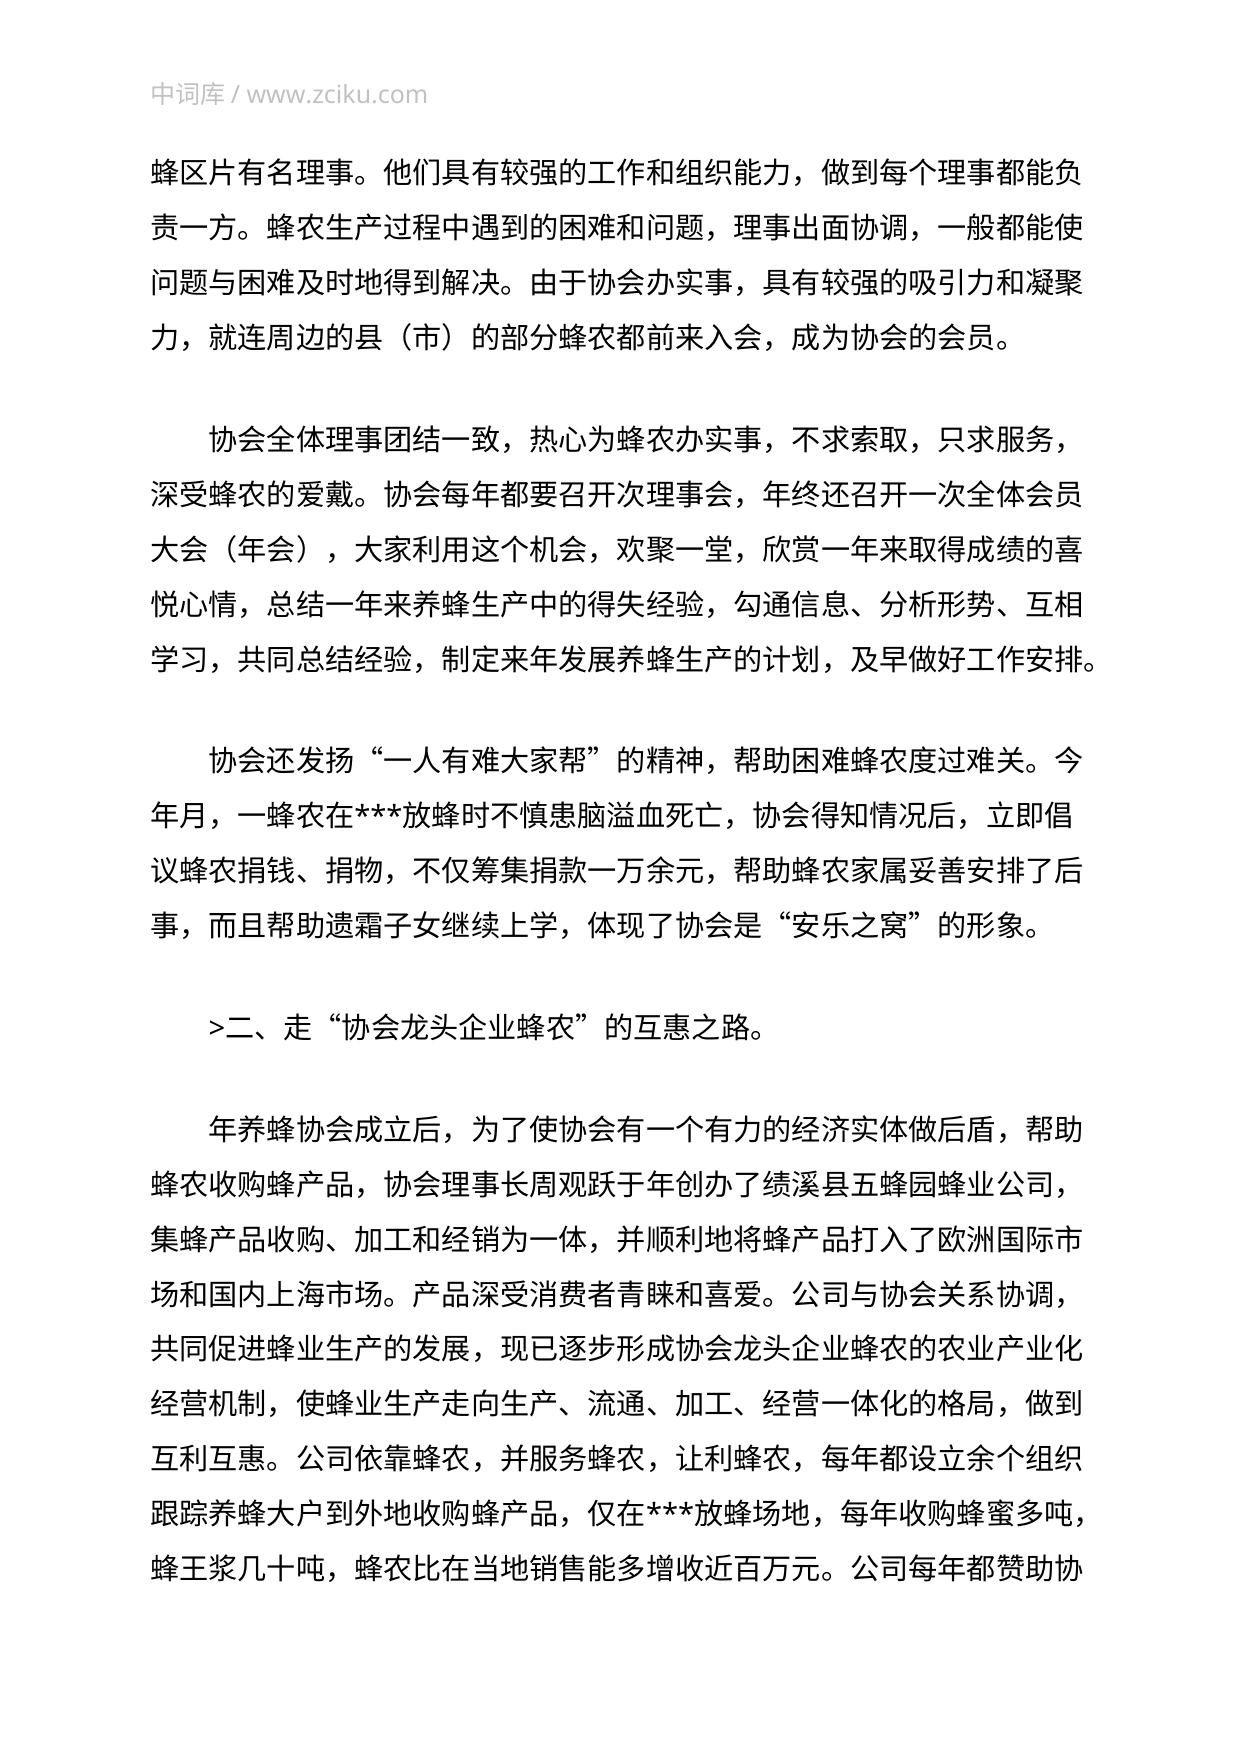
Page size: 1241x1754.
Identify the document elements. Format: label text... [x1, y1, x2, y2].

text >二、走“协会龙头企业蜂农”的互惠之路。 [150, 1004, 1090, 1047]
text 协会全体理事团结一致，热心为蜂农办实事，不求索取，只求服务，深受蜂农的爱戴。协会每年都要召开次理事会，年终还召开一次全体会员大会（年会），大家利用这个机会，欢聚一堂，欣赏一年来取得成绩的喜悦心情，总结一年来养蜂生产中的得失经验，勾通信息、分析形势、互相学习，共同总结经验，制定来年发展养蜂生产的计划，及早做好工作安排。 [150, 416, 1090, 678]
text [150, 1106, 1090, 1588]
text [150, 150, 1090, 357]
text 协会还发扬“一人有难大家帮”的精神，帮助困难蜂农度过难关。今年月，一蜂农在***放蜂时不慎患脑溢血死亡，协会得知情况后，立即倡议蜂农捐钱、捐物，不仅筹集捐款一万余元，帮助蜂农家属妥善安排了后事，而且帮助遗霜子女继续上学，体现了协会是“安乐之窝”的形象。 [150, 738, 1090, 945]
